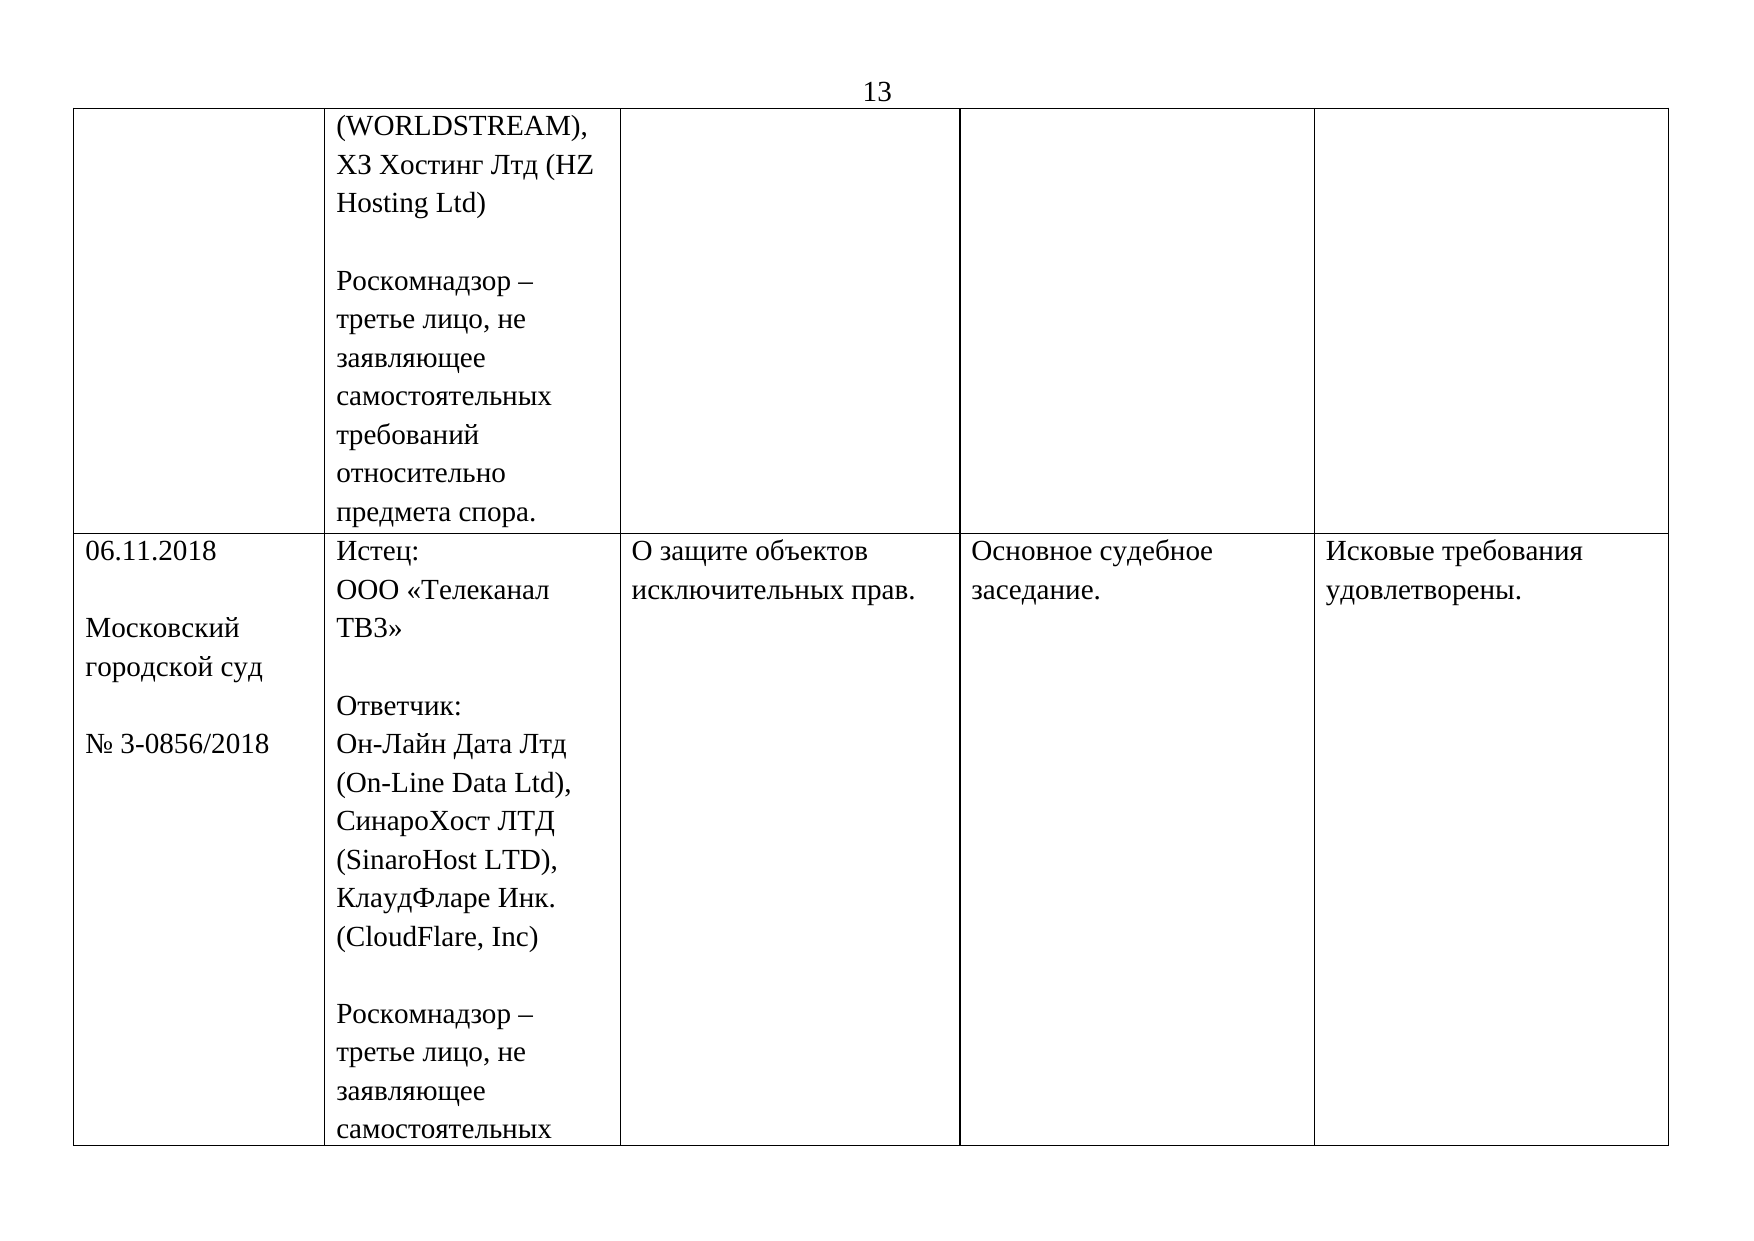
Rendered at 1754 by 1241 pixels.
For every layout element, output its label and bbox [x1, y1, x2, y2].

table_cell [325, 534, 620, 1145]
table_cell [961, 534, 1314, 1145]
table_cell [1315, 109, 1668, 532]
table_cell [1315, 534, 1668, 1145]
table_cell [74, 534, 324, 1145]
table_cell [621, 109, 959, 532]
table_cell [74, 109, 324, 532]
table_cell [961, 109, 1314, 532]
table_cell [325, 109, 620, 532]
table_cell [621, 534, 959, 1145]
